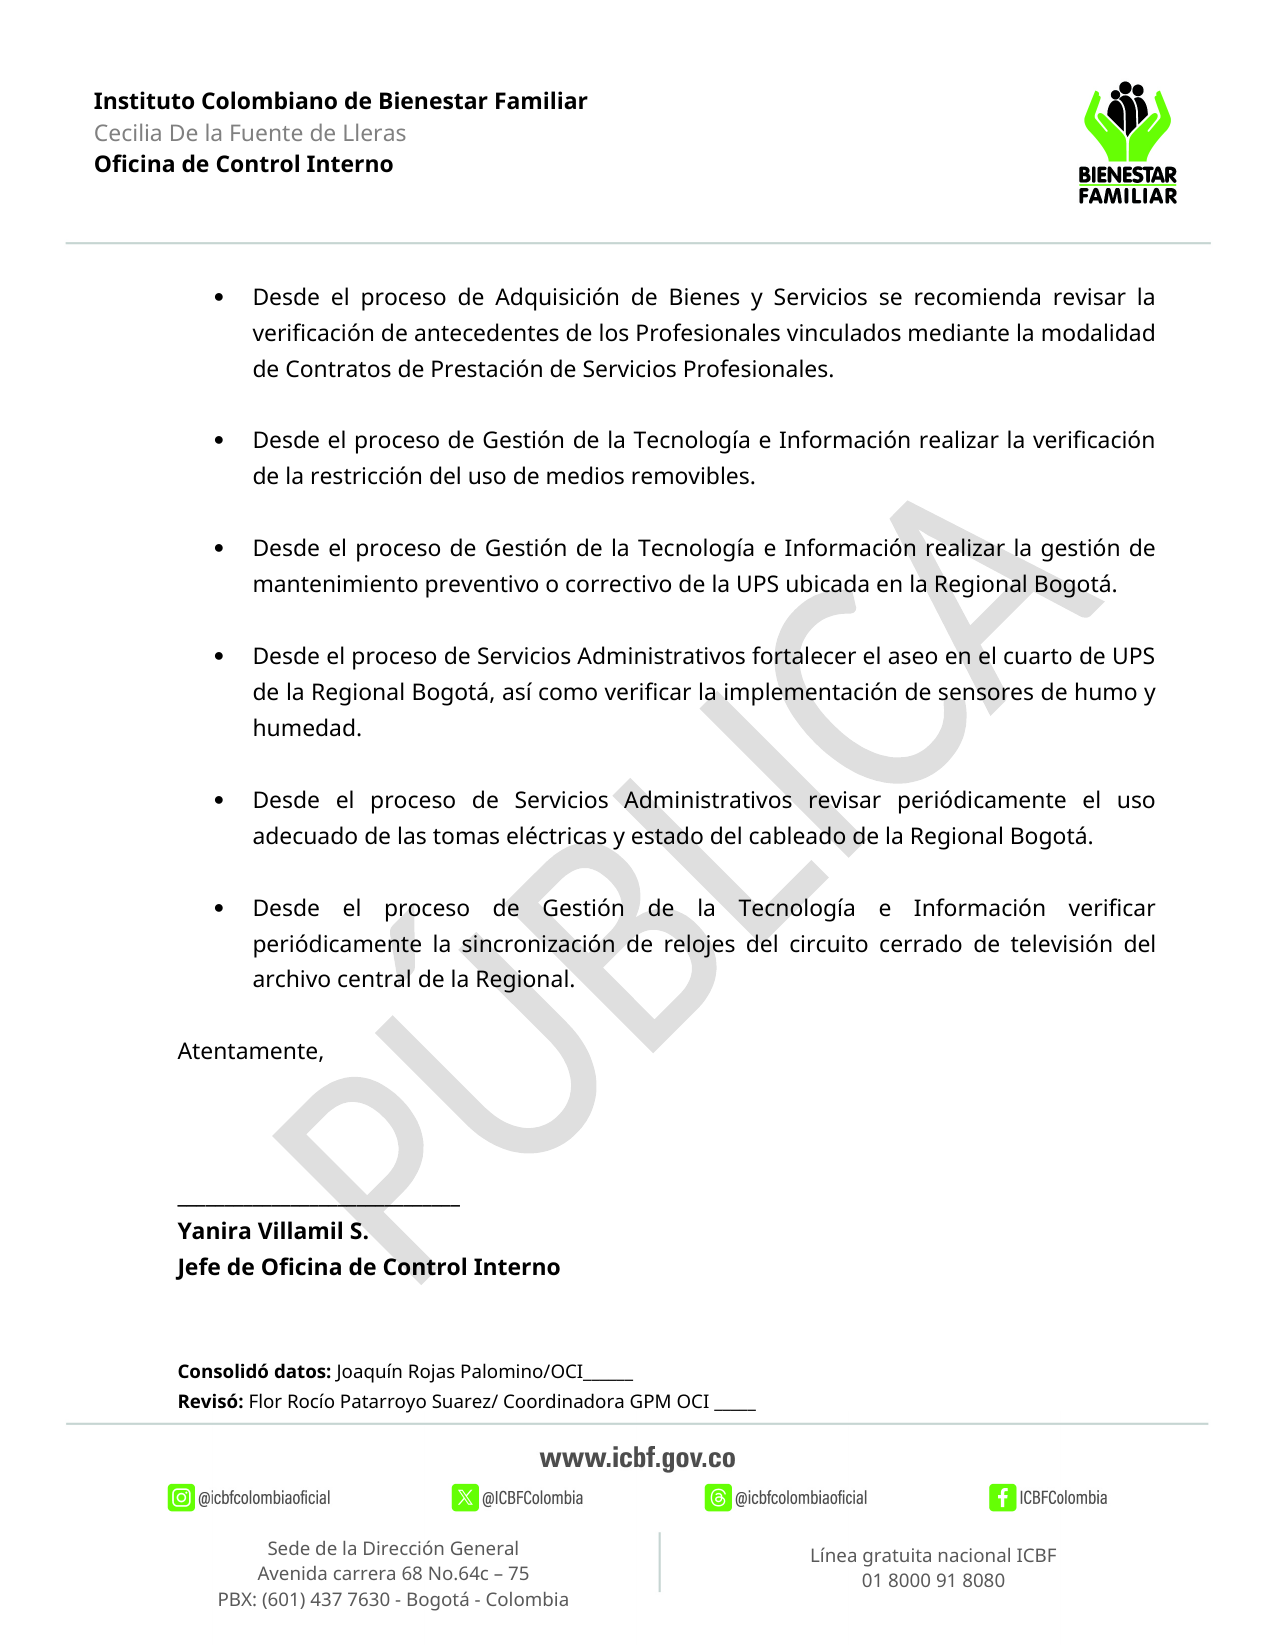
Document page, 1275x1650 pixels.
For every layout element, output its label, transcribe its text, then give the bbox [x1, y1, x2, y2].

text Atentamente, [177, 1035, 1157, 1067]
list Desde el proceso de Gestión de la Tecnología e Información verificar periódicamente la sincronización de relojes del circuito cerrado de televisión del archivo central de la Regional. [215, 892, 1157, 995]
picture [0, 2, 1275, 261]
list Desde el proceso de Gestión de la Tecnología e Información realizar la verificación de la restricción del uso de medios removibles. [215, 424, 1157, 492]
text Jefe de Oficina de Control Interno [177, 1251, 1157, 1282]
picture [1, 1411, 1273, 1645]
list Desde el proceso de Servicios Administrativos revisar periódicamente el uso adecuado de las tomas eléctricas y estado del cableado de la Regional Bogotá. [215, 784, 1157, 851]
text Revisó: Flor Rocío Patarroyo Suarez/ Coordinadora GPM OCI _____ [177, 1388, 1157, 1413]
text Consolidó datos: Joaquín Rojas Palomino/OCI______ [177, 1359, 1157, 1384]
list Desde el proceso de Adquisición de Bienes y Servicios se recomienda revisar la verificación de antecedentes de los Profesionales vinculados mediante la modalidad de Contratos de Prestación de Servicios Profesionales. [215, 281, 1157, 384]
list Desde el proceso de Gestión de la Tecnología e Información realizar la gestión de mantenimiento preventivo o correctivo de la UPS ubicada en la Regional Bogotá. [215, 532, 1157, 599]
text Yanira Villamil S. [177, 1215, 1157, 1246]
text ______________________________ [177, 1179, 1157, 1210]
list Desde el proceso de Servicios Administrativos fortalecer el aseo en el cuarto de UPS de la Regional Bogotá, así como verificar la implementación de sensores de humo y humedad. [215, 640, 1157, 743]
